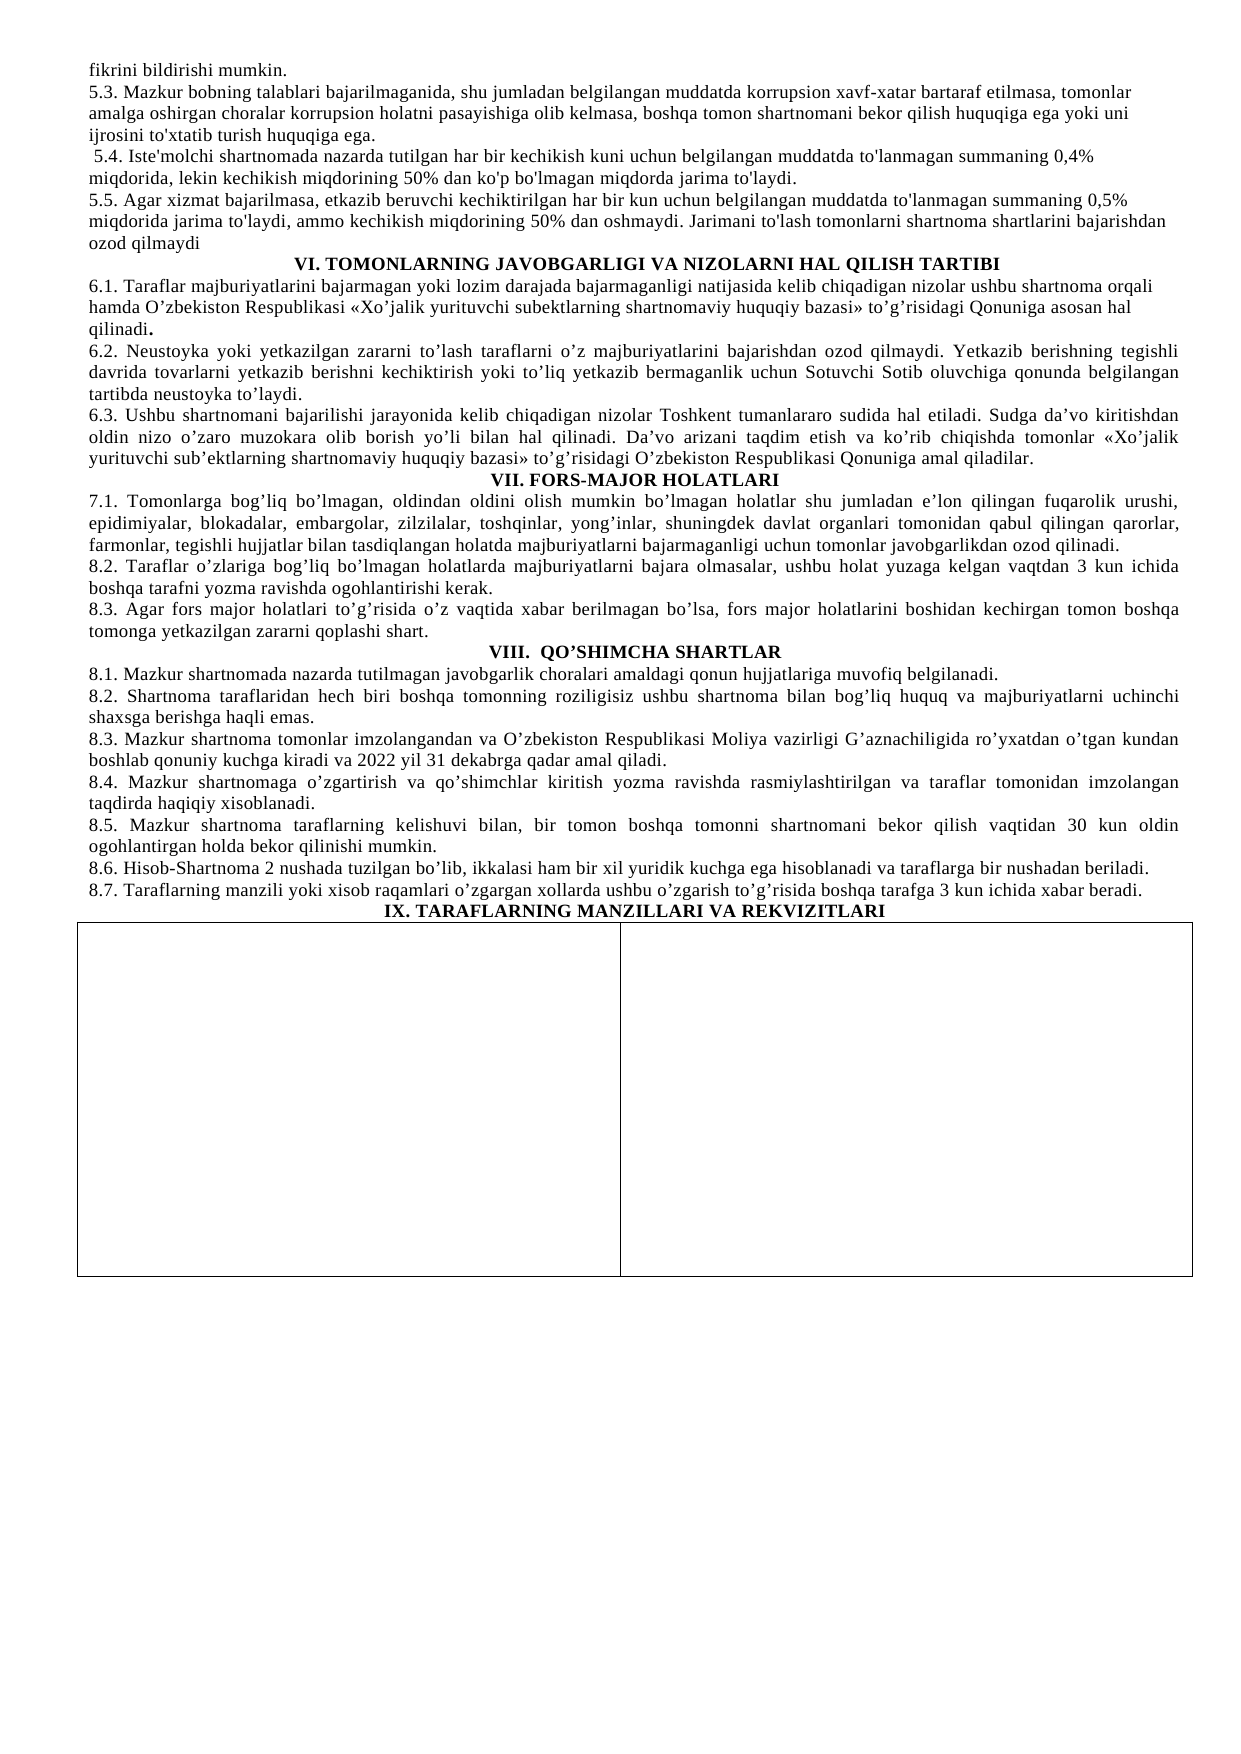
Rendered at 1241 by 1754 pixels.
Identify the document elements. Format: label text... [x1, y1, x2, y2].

text 8.1. Mazkur shartnomada nazarda tutilmagan javobgarlik choralari amaldagi qonun hujjatlariga muvofiq belgilanadi. [89, 663, 1181, 684]
text 8.7. Taraflarning manzili yoki xisob raqamlari oʼzgargan xollarda ushbu oʼzgarish toʼgʼrisida boshqa tarafga 3 kun ichida xabar beradi. [89, 878, 1181, 900]
text 5.4. Iste'molchi shartnomada nazarda tutilgan har bir kechikish kuni uchun belgilangan muddatda to'lanmagan summaning 0,4% miqdorida, lekin kechikish miqdorining 50% dan ko'p bo'lmagan miqdorda jarima to'laydi. [89, 145, 1181, 188]
text 5.5. Agar xizmat bajarilmasa, etkazib beruvchi kechiktirilgan har bir kun uchun belgilangan muddatda to'lanmagan summaning 0,5% miqdorida jarima to'laydi, ammo kechikish miqdorining 50% dan oshmaydi. Jarimani to'lash tomonlarni shartnoma shartlarini bajarishdan ozod qilmaydi [89, 188, 1181, 253]
text VI. TOMONLАRNING JАVOBGАRLIGI VА NIZOLАRNI HАL QILISH TАRTIBI [89, 253, 1181, 275]
text 8.6. Hisob-Shartnoma 2 nushada tuzilgan boʼlib, ikkalasi ham bir xil yuridik kuchga ega hisoblanadi va taraflarga bir nushadan beriladi. [89, 857, 1181, 878]
text 8.3. Mazkur shartnoma tomonlar imzolangandan va Oʼzbekiston Respublikasi Moliya vazirligi Gʼaznachiligida roʼyxatdan oʼtgan kundan boshlab qonuniy kuchga kiradi va 2022 yil 31 dekabrga qadar amal qiladi. [89, 728, 1181, 771]
table_header [78, 923, 620, 1276]
text 6.2. Neustoyka yoki yetkazilgan zararni toʼlash taraflarni oʼz majburiyatlarini bajarishdan ozod qilmaydi. Yetkazib berishning tegishli davrida tovarlarni yetkazib berishni kechiktirish yoki toʼliq yetkazib bermaganlik uchun Sotuvchi Sotib oluvchiga qonunda belgilangan tartibda neustoyka toʼlaydi. [89, 339, 1181, 404]
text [89, 59, 1181, 81]
text 8.2. Shartnoma taraflaridan hech biri boshqa tomonning roziligisiz ushbu shartnoma bilan bogʼliq huquq va majburiyatlarni uchinchi shaxsga berishga haqli emas. [89, 684, 1181, 728]
text 8.3. Аgar fors major holatlari toʼgʼrisida oʼz vaqtida xabar berilmagan boʼlsa, fors major holatlarini boshidan kechirgan tomon boshqa tomonga yetkazilgan zararni qoplashi shart. [89, 598, 1181, 641]
text VIII. QOʼSHIMCHА SHАRTLАR [89, 641, 1181, 663]
text 8.4. Mazkur shartnomaga oʼzgartirish va qoʼshimchlar kiritish yozma ravishda rasmiylashtirilgan va taraflar tomonidan imzolangan taqdirda haqiqiy xisoblanadi. [89, 771, 1181, 814]
text 6.1. Taraflar majburiyatlarini bajarmagan yoki lozim darajada bajarmaganligi natijasida kelib chiqadigan nizolar ushbu shartnoma orqali hamda Oʼzbekiston Respublikasi «Xoʼjalik yurituvchi subektlarning shartnomaviy huquqiy bazasi» toʼgʼrisidagi Qonuniga asosan hal qilinadi. [89, 275, 1181, 339]
text 6.3. Ushbu shartnomani bajarilishi jarayonida kelib chiqadigan nizolar Toshkent tumanlararo sudida hal etiladi. Sudga daʼvo kiritishdan oldin nizo oʼzaro muzokara olib borish yoʼli bilan hal qilinadi. Daʼvo arizani taqdim etish va koʼrib chiqishda tomonlar «Xoʼjalik yurituvchi subʼektlarning shartnomaviy huquqiy bazasi» toʼgʼrisidagi Oʼzbekiston Respublikasi Qonuniga amal qiladilar. [89, 404, 1181, 469]
text IX. TАRАFLАRNING MАNZILLАRI VА REKVIZITLАRI [89, 900, 1181, 922]
text VII. FORS-MАJOR HOLАTLАRI [89, 469, 1181, 490]
text 7.1. Tomonlarga bogʼliq boʼlmagan, oldindan oldini olish mumkin boʼlmagan holatlar shu jumladan eʼlon qilingan fuqarolik urushi, epidimiyalar, blokadalar, embargolar, zilzilalar, toshqinlar, yongʼinlar, shuningdek davlat organlari tomonidan qabul qilingan qarorlar, farmonlar, tegishli hujjatlar bilan tasdiqlangan holatda majburiyatlarni bajarmaganligi uchun tomonlar javobgarlikdan ozod qilinadi. [89, 490, 1181, 555]
table_header [621, 923, 1192, 1276]
text 5.3. Mazkur bobning talablari bajarilmaganida, shu jumladan belgilangan muddatda korrupsion xavf-xatar bartaraf etilmasa, tomonlar amalga oshirgan choralar korrupsion holatni pasayishiga olib kelmasa, boshqa tomon shartnomani bekor qilish huquqiga ega yoki uni ijrosini to'xtatib turish huquqiga ega. [89, 81, 1181, 145]
text 8.5. Mazkur shartnoma taraflarning kelishuvi bilan, bir tomon boshqa tomonni shartnomani bekor qilish vaqtidan 30 kun oldin ogohlantirgan holda bekor qilinishi mumkin. [89, 814, 1181, 857]
text 8.2. Taraflar oʼzlariga bogʼliq boʼlmagan holatlarda majburiyatlarni bajara olmasalar, ushbu holat yuzaga kelgan vaqtdan 3 kun ichida boshqa tarafni yozma ravishda ogohlantirishi kerak. [89, 555, 1181, 598]
